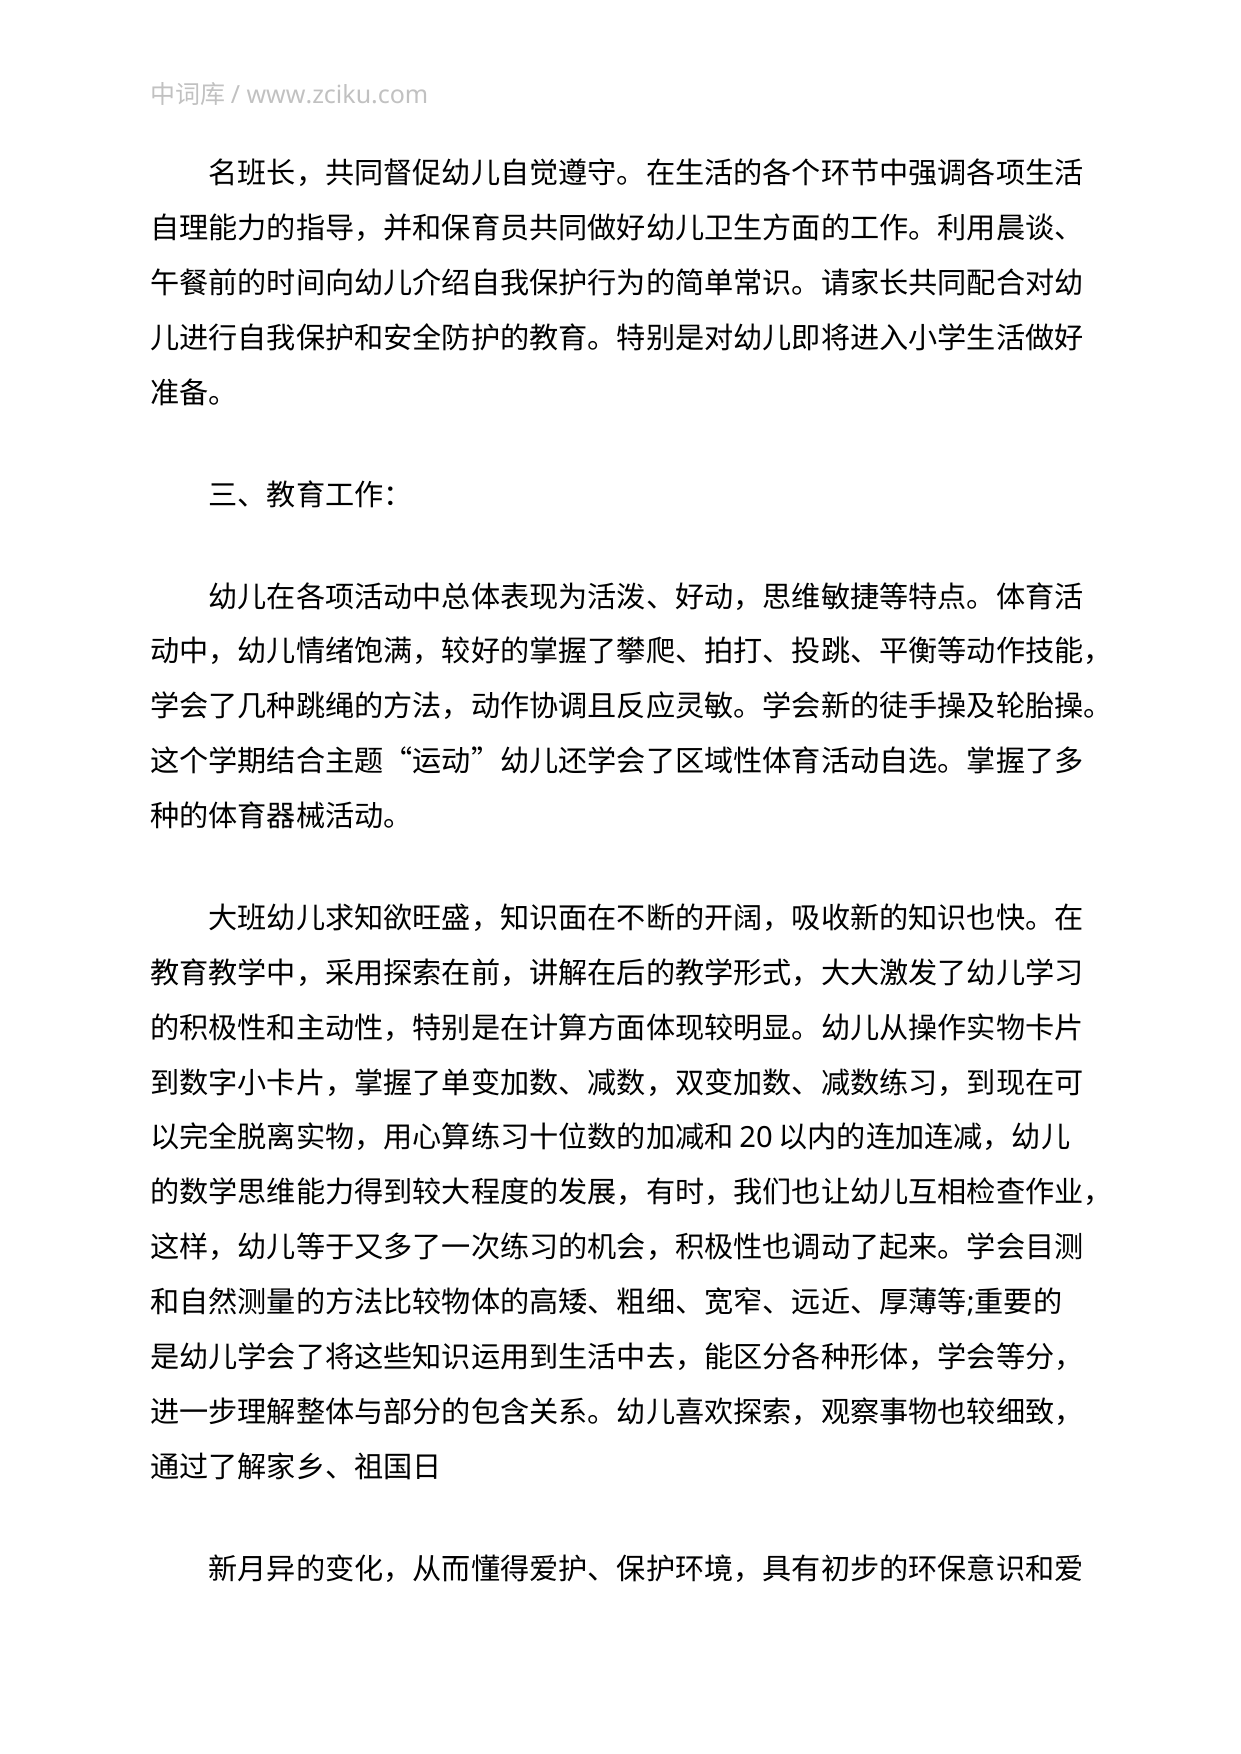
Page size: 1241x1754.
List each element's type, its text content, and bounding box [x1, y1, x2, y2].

text 幼儿在各项活动中总体表现为活泼、好动，思维敏捷等特点。体育活动中，幼儿情绪饱满，较好的掌握了攀爬、拍打、投跳、平衡等动作技能，学会了几种跳绳的方法，动作协调且反应灵敏。学会新的徒手操及轮胎操。这个学期结合主题“运动”幼儿还学会了区域性体育活动自选。掌握了多种的体育器械活动。 [150, 573, 1090, 835]
text 三、教育工作： [150, 471, 1090, 514]
text 名班长，共同督促幼儿自觉遵守。在生活的各个环节中强调各项生活自理能力的指导，并和保育员共同做好幼儿卫生方面的工作。利用晨谈、午餐前的时间向幼儿介绍自我保护行为的简单常识。请家长共同配合对幼儿进行自我保护和安全防护的教育。特别是对幼儿即将进入小学生活做好准备。 [150, 150, 1090, 412]
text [150, 1545, 1090, 1588]
text 大班幼儿求知欲旺盛，知识面在不断的开阔，吸收新的知识也快。在教育教学中，采用探索在前，讲解在后的教学形式，大大激发了幼儿学习的积极性和主动性，特别是在计算方面体现较明显。幼儿从操作实物卡片到数字小卡片，掌握了单变加数、减数，双变加数、减数练习，到现在可以完全脱离实物，用心算练习十位数的加减和20以内的连加连减，幼儿的数学思维能力得到较大程度的发展，有时，我们也让幼儿互相检查作业，这样，幼儿等于又多了一次练习的机会，积极性也调动了起来。学会目测和自然测量的方法比较物体的高矮、粗细、宽窄、远近、厚薄等;重要的是幼儿学会了将这些知识运用到生活中去，能区分各种形体，学会等分，进一步理解整体与部分的包含关系。幼儿喜欢探索，观察事物也较细致，通过了解家乡、祖国日 [150, 894, 1090, 1486]
